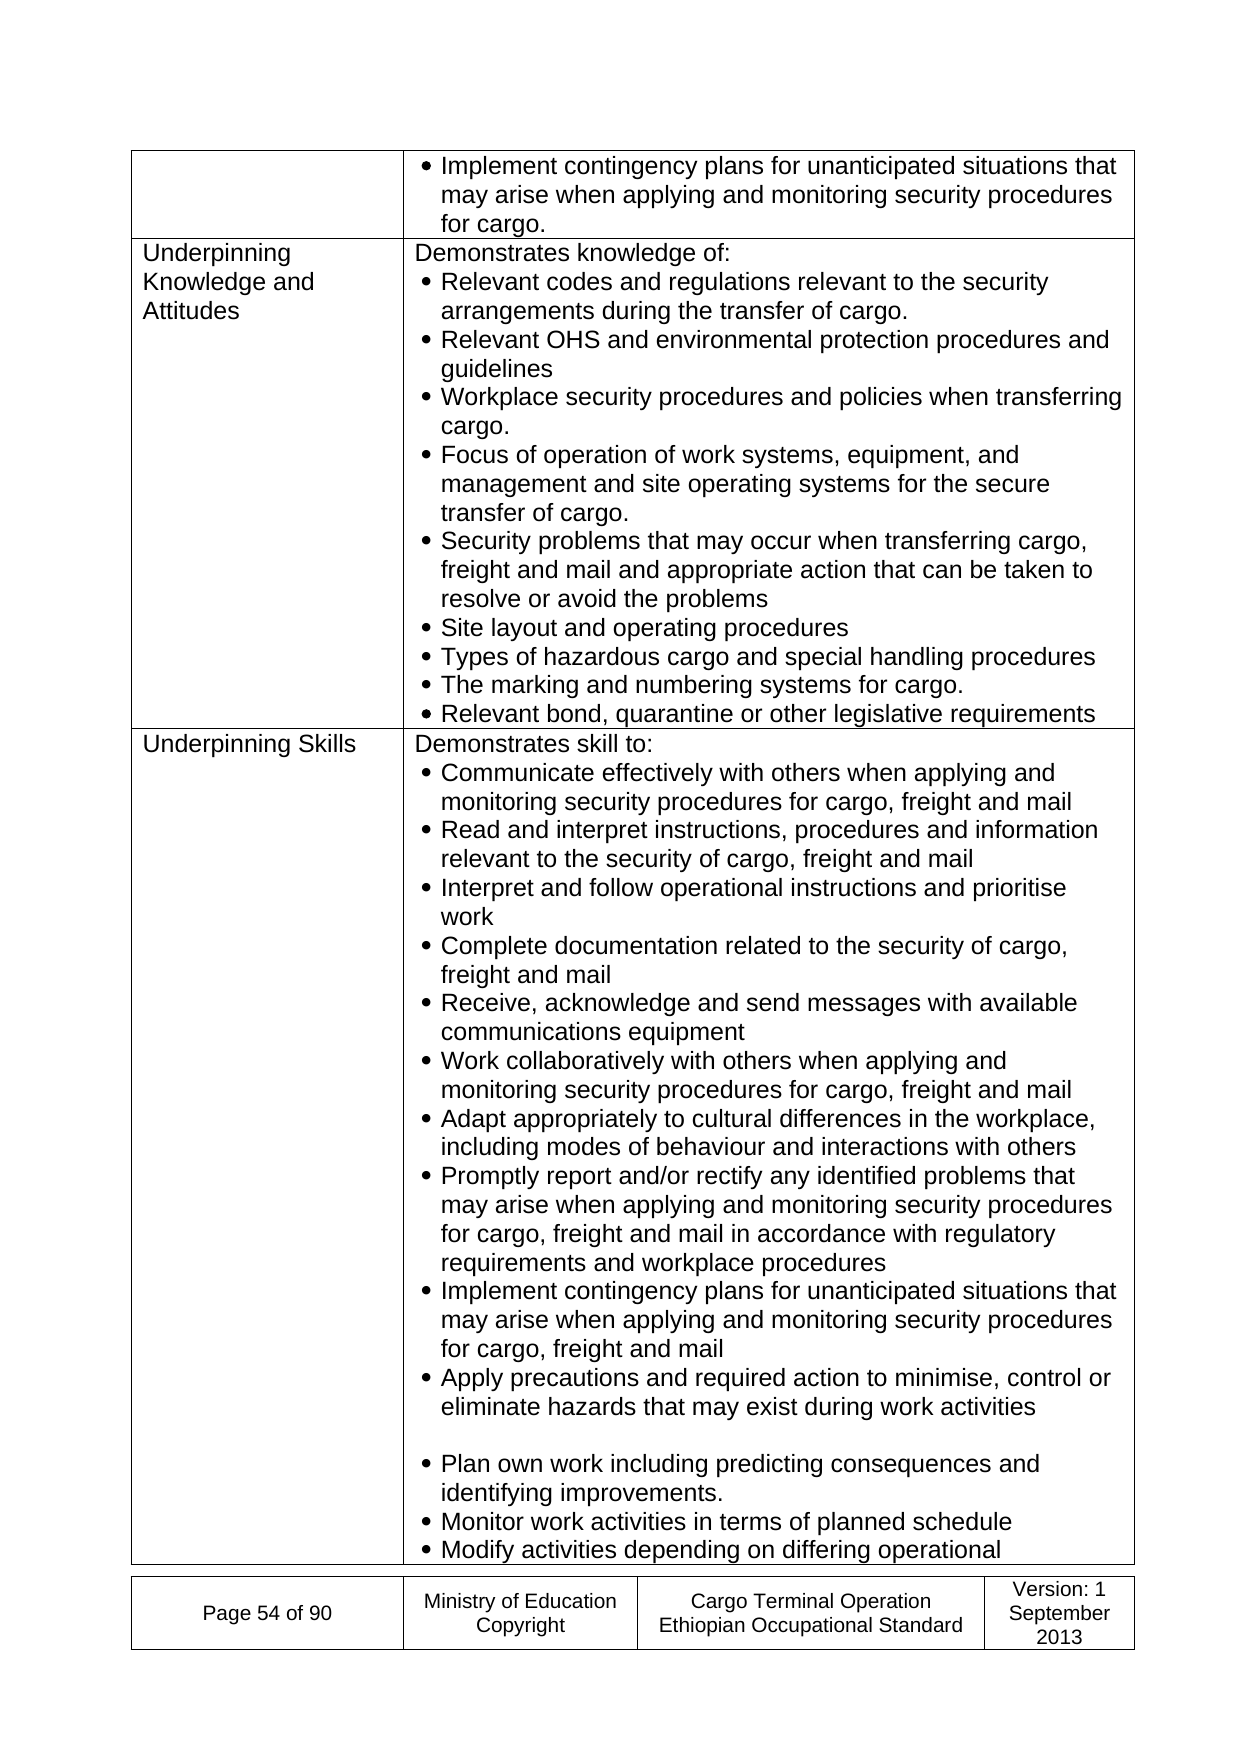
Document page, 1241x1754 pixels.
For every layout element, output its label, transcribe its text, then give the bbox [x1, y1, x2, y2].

table_cell Underpinning Skills [132, 729, 403, 1564]
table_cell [404, 729, 1134, 1564]
table_cell Demonstrates knowledge of: Relevant codes and regulations relevant to the security arrangements during the transfer of cargo. Relevant OHS and environmental protection procedures and guidelines Workplace security procedures and policies when transferring cargo. Focus of operation of work systems, equipment, and management and site operating systems for the secure transfer of cargo. Security problems that may occur when transferring cargo, freight and mail and appropriate action that can be taken to resolve or avoid the problems Site layout and operating procedures Types of hazardous cargo and special handling procedures The marking and numbering systems for cargo. Relevant bond, quarantine or other legislative requirements [404, 239, 1134, 728]
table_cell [132, 151, 403, 237]
table_cell Underpinning Knowledge and Attitudes [132, 239, 403, 728]
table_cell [404, 151, 1134, 237]
